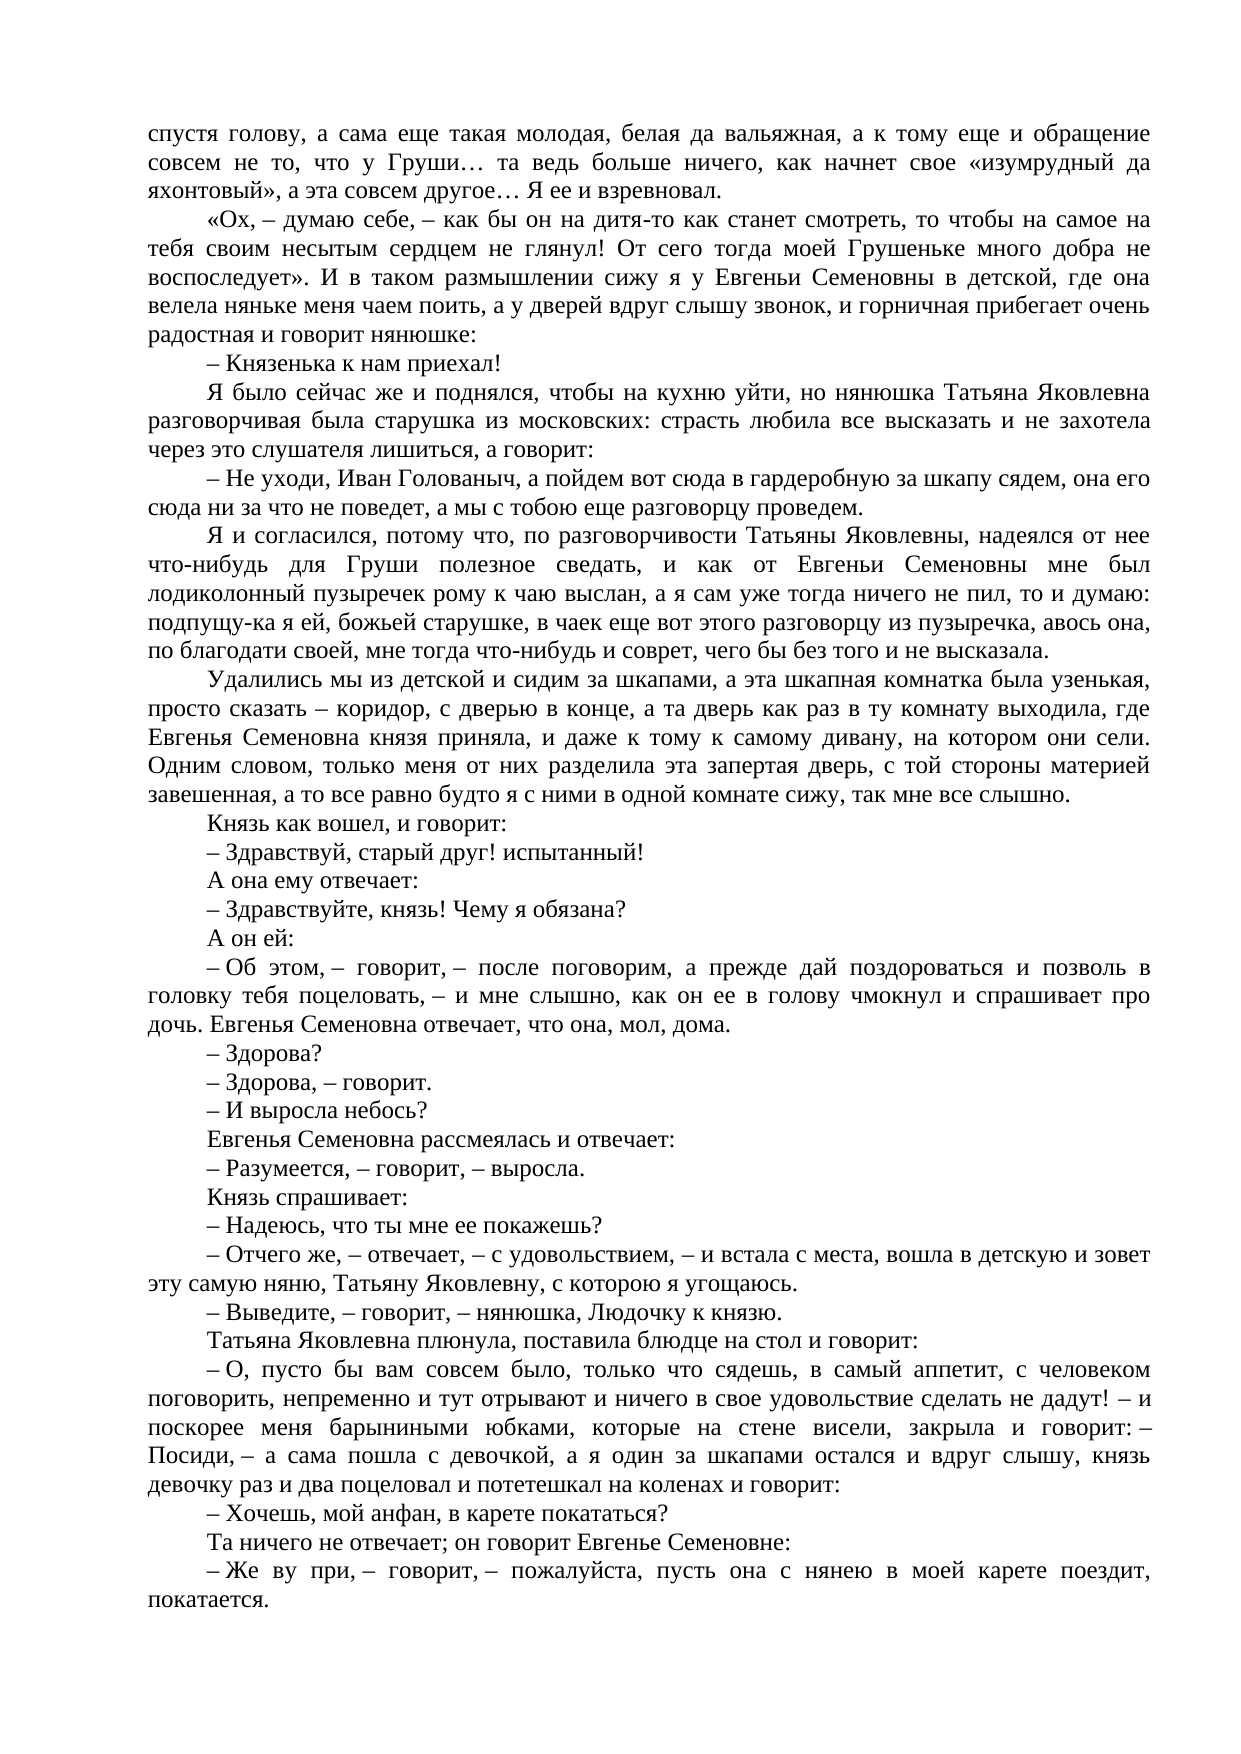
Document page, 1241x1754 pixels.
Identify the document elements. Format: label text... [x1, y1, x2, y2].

text Князь спрашивает: [148, 1182, 1152, 1211]
text – Отчего же, – отвечает, – с удовольствием, – и встала с места, вошла в детскую и зовет эту самую няню, Татьяну Яковлевну, с которою я угощаюсь. [148, 1239, 1152, 1297]
text Удалились мы из детской и сидим за шкапами, а эта шкапная комнатка была узенькая, просто сказать – коридор, с дверью в конце, а та дверь как раз в ту комнату выходила, где Евгенья Семеновна князя приняла, и даже к тому к самому дивану, на котором они сели. Одним словом, только меня от них разделила эта запертая дверь, с той стороны материей завешенная, а то все равно будто я с ними в одной комнате сижу, так мне все слышно. [148, 664, 1152, 808]
text «Ох, – думаю себе, – как бы он на дитя-то как станет смотреть, то чтобы на самое на тебя своим несытым сердцем не глянул! От сего тогда моей Грушеньке много добра не воспоследует». И в таком размышлении сижу я у Евгеньи Семеновны в детской, где она велела няньке меня чаем поить, а у дверей вдруг слышу звонок, и горничная прибегает очень радостная и говорит нянюшке: [148, 204, 1152, 348]
text – Выведите, – говорит, – нянюшка, Людочку к князю. [148, 1297, 1152, 1326]
text Татьяна Яковлевна плюнула, поставила блюдце на стол и говорит: [148, 1326, 1152, 1354]
text – О, пусто бы вам совсем было, только что сядешь, в самый аппетит, с человеком поговорить, непременно и тут отрывают и ничего в свое удовольствие сделать не дадут! – и поскорее меня барыниными юбками, которые на стене висели, закрыла и говорит: – Посиди, – а сама пошла с девочкой, а я один за шкапами остался и вдруг слышу, князь девочку раз и два поцеловал и потетешкал на коленах и говорит: [148, 1354, 1152, 1498]
text – Князенька к нам приехал! [148, 348, 1152, 377]
text – Надеюсь, что ты мне ее покажешь? [148, 1211, 1152, 1239]
text – Разумеется, – говорит, – выросла. [148, 1153, 1152, 1182]
text Князь как вошел, и говорит: [148, 808, 1152, 837]
text – Не уходи, Иван Голованыч, а пойдем вот сюда в гардеробную за шкапу сядем, она его сюда ни за что не поведет, а мы с тобою еще разговорцу проведем. [148, 463, 1152, 521]
text Та ничего не отвечает; он говорит Евгенье Семеновне: [148, 1527, 1152, 1556]
text – Здравствуйте, князь! Чему я обязана? [148, 894, 1152, 923]
text – Здравствуй, старый друг! испытанный! [148, 837, 1152, 866]
text – Же ву при, – говорит, – пожалуйста, пусть она с нянею в моей карете поездит, покатается. [148, 1556, 1152, 1613]
text – Здорова? [148, 1038, 1152, 1067]
text – Хочешь, мой анфан, в карете покататься? [148, 1498, 1152, 1527]
text Я было сейчас же и поднялся, чтобы на кухню уйти, но нянюшка Татьяна Яковлевна разговорчивая была старушка из московских: страсть любила все высказать и не захотела через это слушателя лишиться, а говорит: [148, 377, 1152, 463]
text А она ему отвечает: [148, 866, 1152, 894]
text Евгенья Семеновна рассмеялась и отвечает: [148, 1124, 1152, 1153]
text А он ей: [148, 923, 1152, 952]
text Я и согласился, потому что, по разговорчивости Татьяны Яковлевны, надеялся от нее что-нибудь для Груши полезное сведать, и как от Евгеньи Семеновны мне был лодиколонный пузыречек рому к чаю выслан, а я сам уже тогда ничего не пил, то и думаю: подпущу-ка я ей, божьей старушке, в чаек еще вот этого разговорцу из пузыречка, авось она, по благодати своей, мне тогда что-нибудь и соврет, чего бы без того и не высказала. [148, 521, 1152, 664]
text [148, 118, 1152, 204]
text – Об этом, – говорит, – после поговорим, а прежде дай поздороваться и позволь в головку тебя поцеловать, – и мне слышно, как он ее в голову чмокнул и спрашивает про дочь. Евгенья Семеновна отвечает, что она, мол, дома. [148, 952, 1152, 1038]
text – Здорова, – говорит. [148, 1067, 1152, 1096]
text – И выросла небось? [148, 1096, 1152, 1124]
